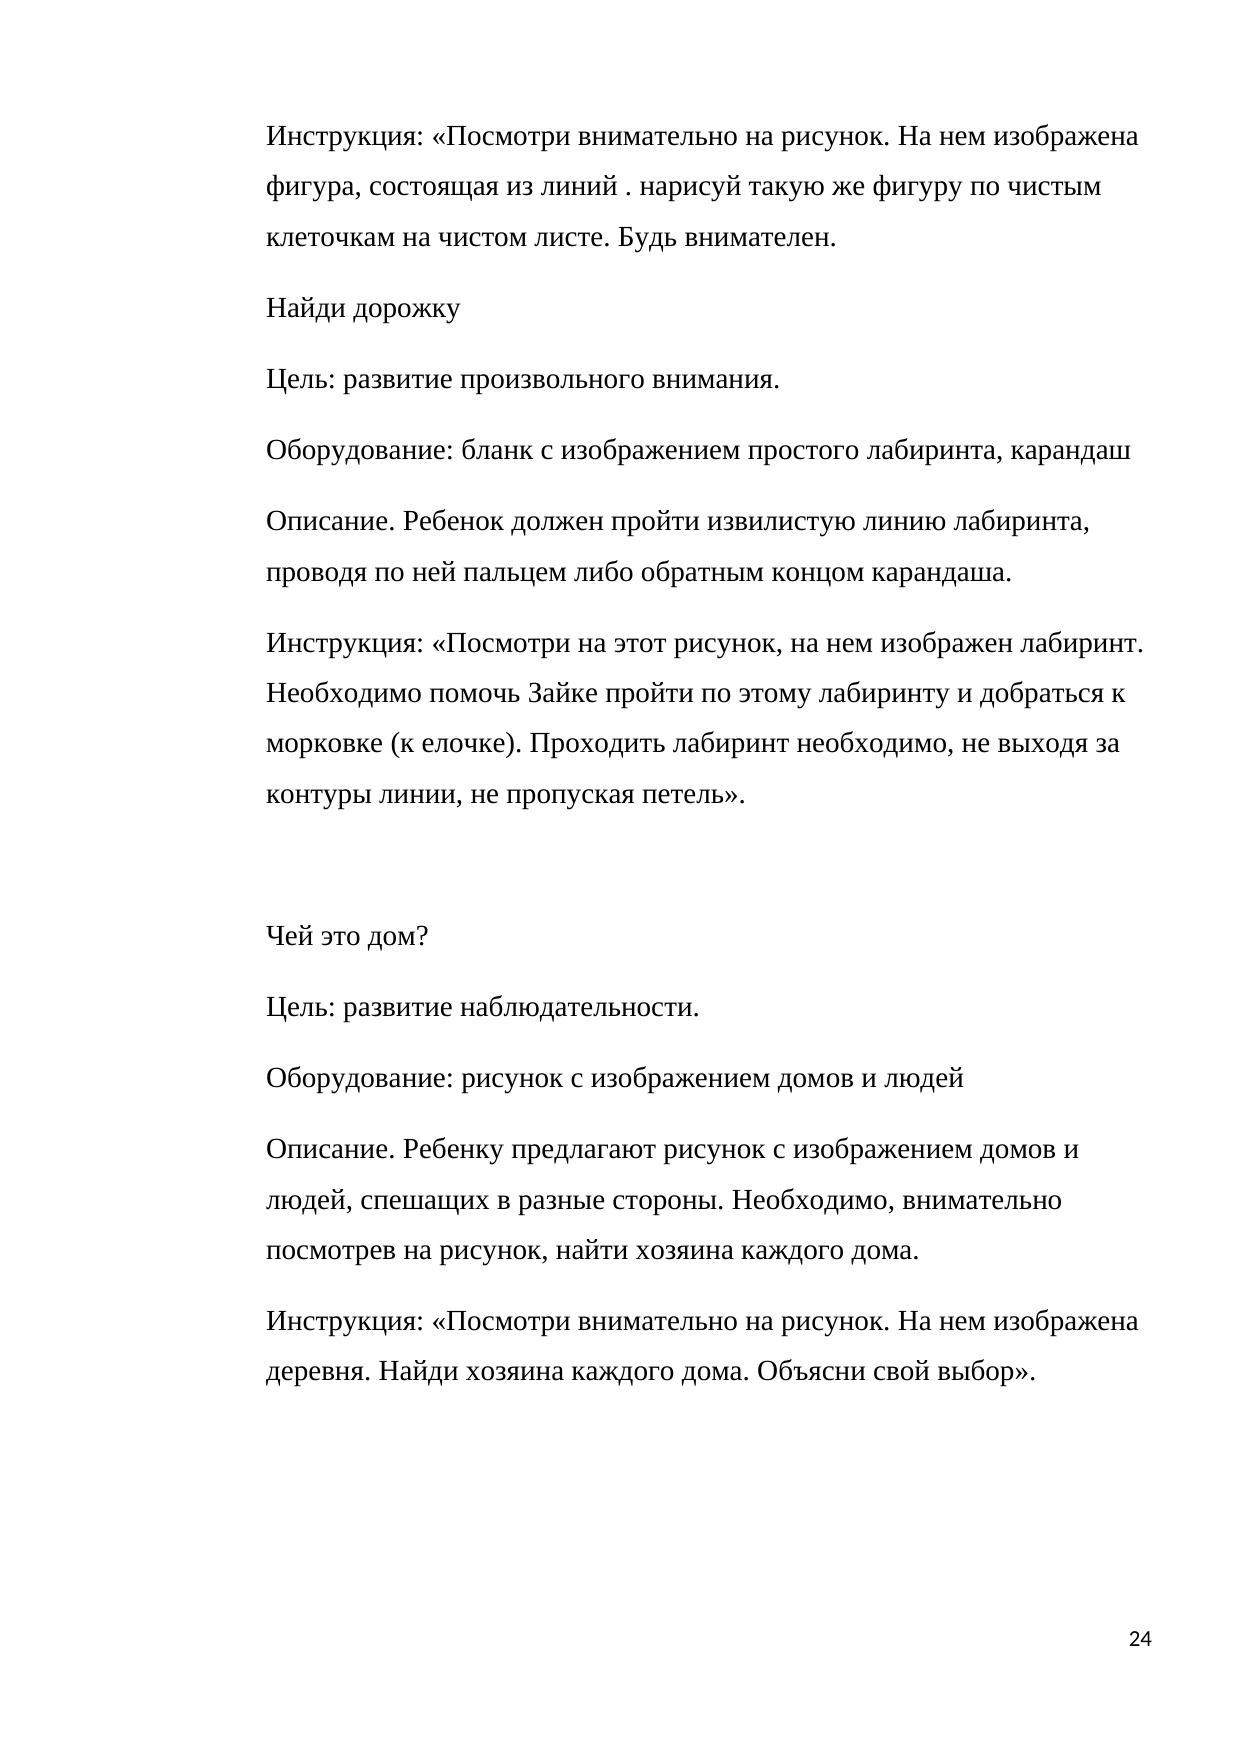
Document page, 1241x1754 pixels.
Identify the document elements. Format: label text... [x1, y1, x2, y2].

text Найди дорожку [266, 290, 1152, 323]
text Оборудование: бланк с изображением простого лабиринта, карандаш [266, 432, 1152, 466]
text Цель: развитие произвольного внимания. [266, 361, 1152, 394]
text Описание. Ребенку предлагают рисунок с изображением домов и людей, спешащих в разные стороны. Необходимо, внимательно посмотрев на рисунок, найти хозяина каждого дома. [266, 1131, 1152, 1266]
text Оборудование: рисунок с изображением домов и людей [266, 1060, 1152, 1094]
text Инструкция: «Посмотри на этот рисунок, на нем изображен лабиринт. Необходимо помочь Зайке пройти по этому лабиринту и добраться к морковке (к елочке). Проходить лабиринт необходимо, не выходя за контуры линии, не пропуская петель». [266, 625, 1152, 809]
text Инструкция: «Посмотри внимательно на рисунок. На нем изображена фигура, состоящая из линий . нарисуй такую же фигуру по чистым клеточкам на чистом листе. Будь внимателен. [266, 118, 1152, 252]
text Чей это дом? [266, 918, 1152, 952]
text Инструкция: «Посмотри внимательно на рисунок. На нем изображена деревня. Найди хозяина каждого дома. Объясни свой выбор». [266, 1303, 1152, 1387]
text Цель: развитие наблюдательности. [266, 989, 1152, 1023]
text Описание. Ребенок должен пройти извилистую линию лабиринта, проводя по ней пальцем либо обратным концом карандаша. [266, 503, 1152, 587]
